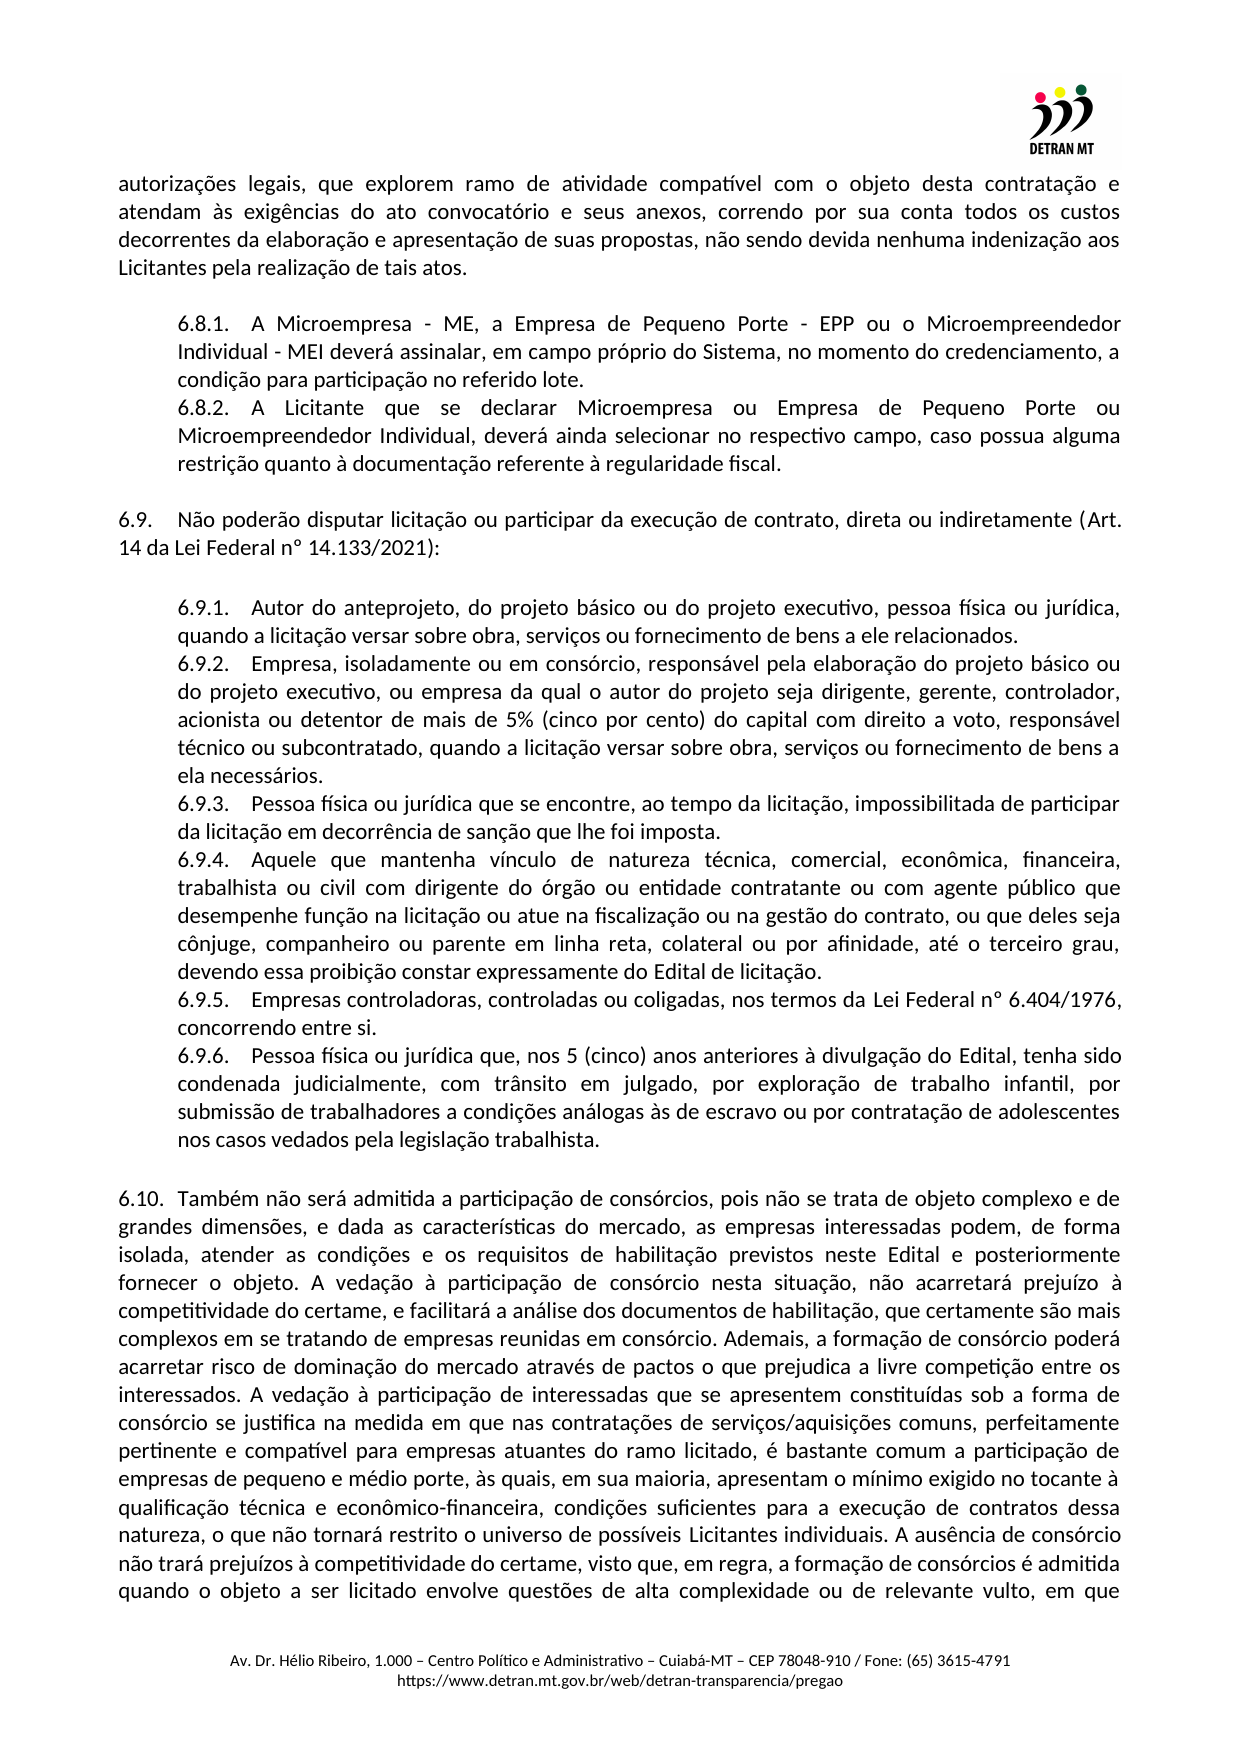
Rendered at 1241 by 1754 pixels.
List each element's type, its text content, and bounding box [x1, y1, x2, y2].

list Autor do anteprojeto, do projeto básico ou do projeto executivo, pessoa física ou jurídica, quando a licitação versar sobre obra, serviços ou fornecimento de bens a ele relacionados. [177, 593, 1122, 649]
list Não poderão disputar licitação ou participar da execução de contrato, direta ou indiretamente (Art. 14 da Lei Federal nº 14.133/2021): [118, 505, 1122, 561]
list Pessoa física ou jurídica que, nos 5 (cinco) anos anteriores à divulgação do Edital, tenha sido condenada judicialmente, com trânsito em julgado, por exploração de trabalho infantil, por submissão de trabalhadores a condições análogas às de escravo ou por contratação de adolescentes nos casos vedados pela legislação trabalhista. [177, 1041, 1122, 1153]
picture [1000, 73, 1123, 170]
list A Microempresa - ME, a Empresa de Pequeno Porte - EPP ou o Microempreendedor Individual - MEI deverá assinalar, em campo próprio do Sistema, no momento do credenciamento, a condição para participação no referido lote. [177, 309, 1122, 393]
list Pessoa física ou jurídica que se encontre, ao tempo da licitação, impossibilitada de participar da licitação em decorrência de sanção que lhe foi imposta. [177, 789, 1122, 845]
list Empresas controladoras, controladas ou coligadas, nos termos da Lei Federal nº 6.404/1976, concorrendo entre si. [177, 985, 1122, 1041]
list A Licitante que se declarar Microempresa ou Empresa de Pequeno Porte ou Microempreendedor Individual, deverá ainda selecionar no respectivo campo, caso possua alguma restrição quanto à documentação referente à regularidade fiscal. [177, 393, 1122, 477]
list Empresa, isoladamente ou em consórcio, responsável pela elaboração do projeto básico ou do projeto executivo, ou empresa da qual o autor do projeto seja dirigente, gerente, controlador, acionista ou detentor de mais de 5% (cinco por cento) do capital com direito a voto, responsável técnico ou subcontratado, quando a licitação versar sobre obra, serviços ou fornecimento de bens a ela necessários. [177, 649, 1122, 789]
list Aquele que mantenha vínculo de natureza técnica, comercial, econômica, financeira, trabalhista ou civil com dirigente do órgão ou entidade contratante ou com agente público que desempenhe função na licitação ou atue na fiscalização ou na gestão do contrato, ou que deles seja cônjuge, companheiro ou parente em linha reta, colateral ou por afinidade, até o terceiro grau, devendo essa proibição constar expressamente do Edital de licitação. [177, 845, 1122, 985]
